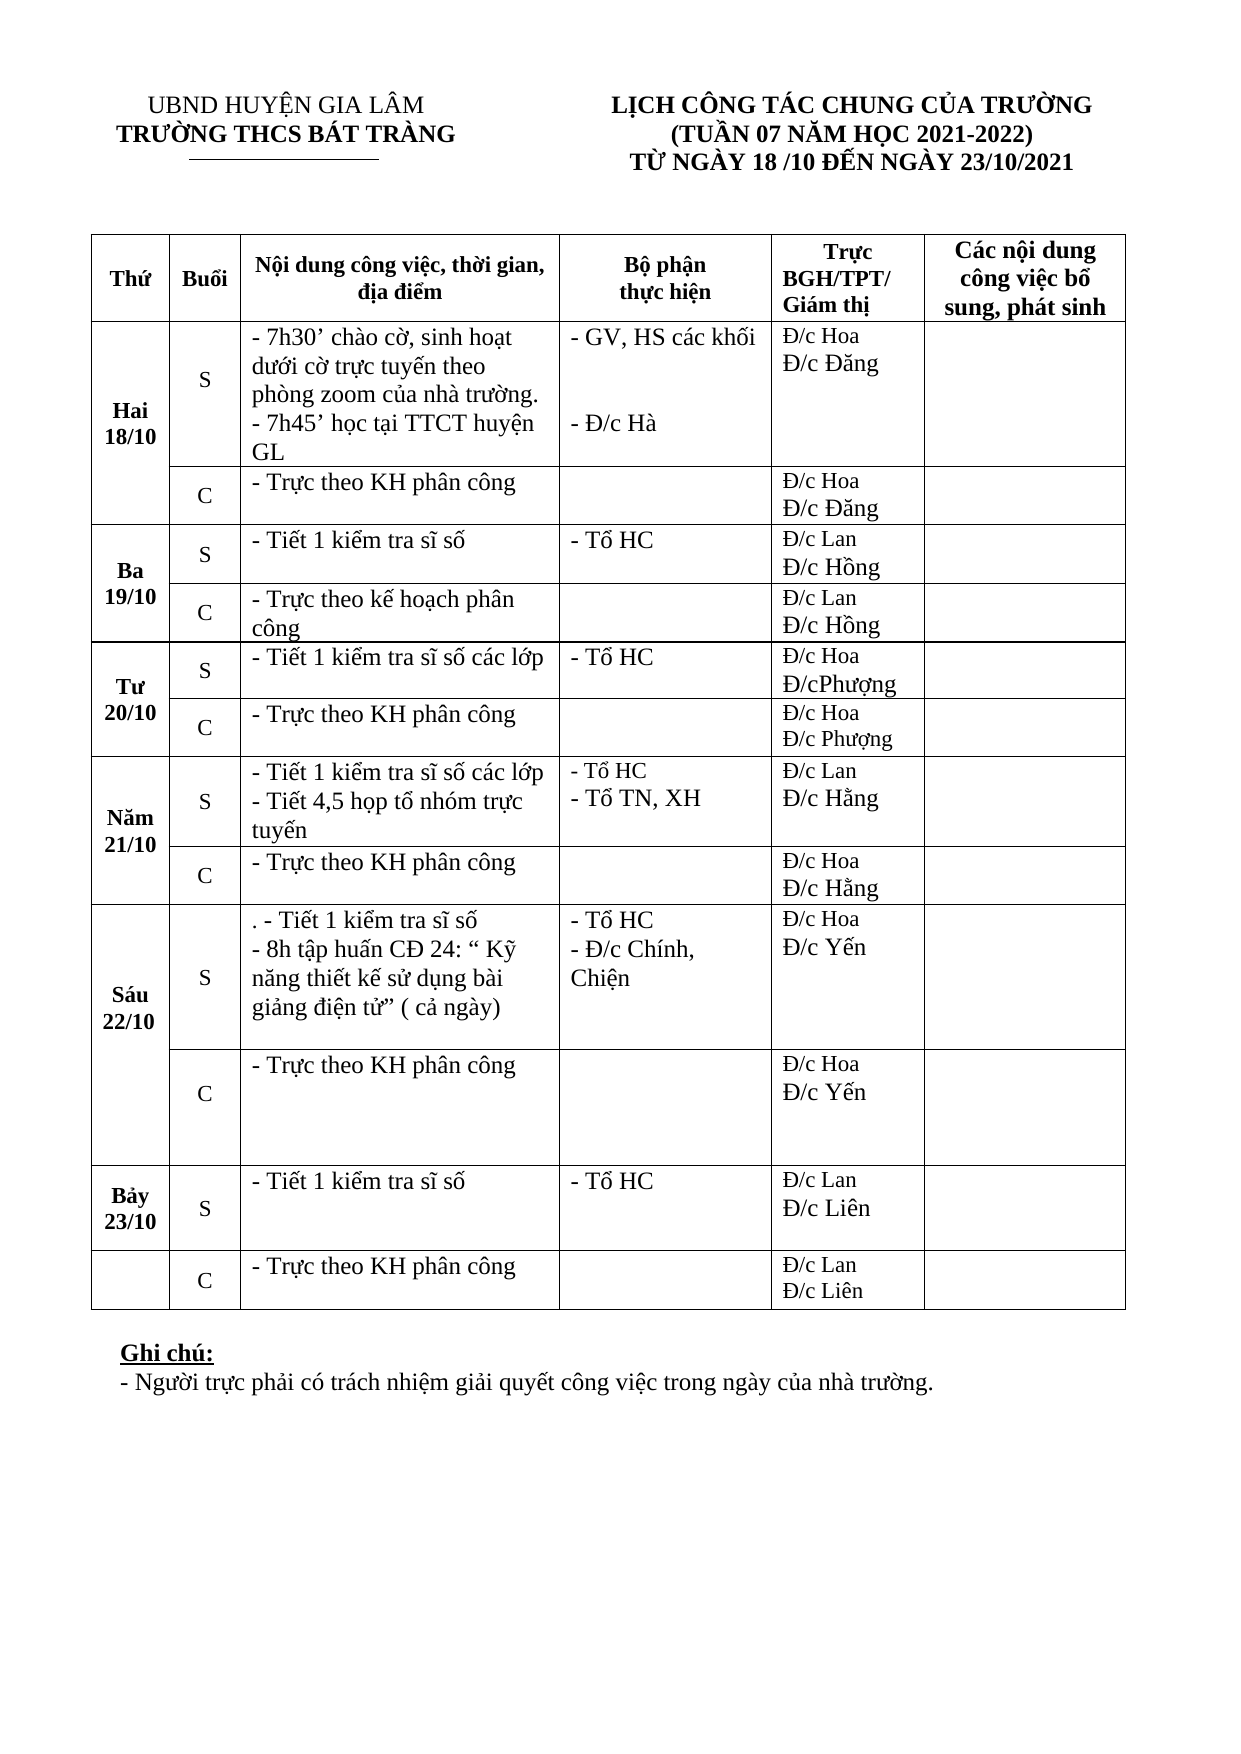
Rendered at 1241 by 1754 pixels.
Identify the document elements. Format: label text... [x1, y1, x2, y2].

table_cell Đ/c Lan Đ/c Hồng [772, 584, 924, 641]
text - Người trực phải có trách nhiệm giải quyết công việc trong ngày của nhà trường. [120, 1367, 1150, 1396]
table_cell . - Tiết 1 kiểm tra sĩ số - 8h tập huấn CĐ 24: “ Kỹ năng thiết kế sử dụng bài giảng điện tử” ( cả ngày) [241, 905, 559, 1049]
table_cell C [170, 584, 240, 641]
table_cell [925, 467, 1125, 524]
table_cell Đ/c Lan Đ/c Liên [772, 1166, 924, 1250]
table_cell Đ/c Hoa Đ/c Đăng [772, 467, 924, 524]
table_cell Thứ [92, 235, 169, 321]
table_cell - Tiết 1 kiểm tra sĩ số [241, 1166, 559, 1250]
table_cell Hai 18/10 [92, 322, 169, 524]
table_cell [925, 1251, 1125, 1309]
table_cell C [170, 1050, 240, 1165]
table_cell Đ/c Hoa Đ/cPhượng [772, 643, 924, 698]
table_cell Ba 19/10 [92, 525, 169, 641]
table_cell - Tổ HC [560, 643, 771, 698]
table_cell Tư 20/10 [92, 643, 169, 756]
table_cell S [170, 322, 240, 466]
table_cell C [170, 1251, 240, 1309]
table_cell Bộ phận thực hiện [560, 235, 771, 321]
table_cell [925, 905, 1125, 1049]
table_cell [92, 1251, 169, 1309]
table_cell [560, 847, 771, 904]
table_cell [560, 1251, 771, 1309]
table_cell - Tổ HC [560, 1166, 771, 1250]
table_cell Đ/c Lan Đ/c Liên [772, 1251, 924, 1309]
text Ghi chú: [120, 1338, 1150, 1367]
table_cell - Tổ HC - Tổ TN, XH [560, 757, 771, 846]
table_cell Bảy 23/10 [92, 1166, 169, 1250]
table_cell [925, 1050, 1125, 1165]
table_cell - Trực theo kế hoạch phân công [241, 584, 559, 641]
table_cell S [170, 643, 240, 698]
table_cell [560, 1050, 771, 1165]
table_header LỊCH CÔNG TÁC CHUNG CỦA TRƯỜNG (TUẦN 07 NĂM HỌC 2021-2022) TỪ NGÀY 18 /10 ĐẾN NGÀY 23/10/2021 [503, 90, 1201, 234]
table_cell S [170, 525, 240, 583]
table_cell Sáu 22/10 [92, 905, 169, 1165]
table_cell Đ/c Hoa Đ/c Yến [772, 905, 924, 1049]
table_cell [925, 584, 1125, 641]
table_cell [925, 322, 1125, 466]
table_cell Trực BGH/TPT/ Giám thị [772, 235, 924, 321]
table_cell Đ/c Hoa Đ/c Yến [772, 1050, 924, 1165]
table_cell S [170, 1166, 240, 1250]
table_cell [925, 525, 1125, 583]
table_cell [925, 847, 1125, 904]
table_cell - 7h30’ chào cờ, sinh hoạt dưới cờ trực tuyến theo phòng zoom của nhà trường. - 7h45’ học tại TTCT huyện GL [241, 322, 559, 466]
table_header UBND HUYỆN GIA LÂM TRƯỜNG THCS BÁT TRÀNG [69, 90, 502, 234]
table_cell S [170, 905, 240, 1049]
table_cell S [170, 757, 240, 846]
table_cell Đ/c Lan Đ/c Hồng [772, 525, 924, 583]
table_cell [925, 757, 1125, 846]
table_cell C [170, 699, 240, 756]
table_cell Đ/c Hoa Đ/c Hằng [772, 847, 924, 904]
table_cell Đ/c Hoa Đ/c Phượng [772, 699, 924, 756]
table_cell - Tiết 1 kiểm tra sĩ số [241, 525, 559, 583]
table_cell [925, 643, 1125, 698]
table_cell - Tiết 1 kiểm tra sĩ số các lớp [241, 643, 559, 698]
table_cell C [170, 467, 240, 524]
table_cell Nội dung công việc, thời gian, địa điểm [241, 235, 559, 321]
table_cell - Trực theo KH phân công [241, 699, 559, 756]
table_cell - Tổ HC [560, 525, 771, 583]
table_cell [925, 699, 1125, 756]
table_cell [925, 1166, 1125, 1250]
table_cell - Tiết 1 kiểm tra sĩ số các lớp - Tiết 4,5 họp tổ nhóm trực tuyến [241, 757, 559, 846]
table_cell - Trực theo KH phân công [241, 467, 559, 524]
table_cell [560, 699, 771, 756]
table_cell Buổi [170, 235, 240, 321]
table_cell Năm 21/10 [92, 757, 169, 904]
table_cell - Trực theo KH phân công [241, 1251, 559, 1309]
table_cell Các nội dung công việc bổ sung, phát sinh [925, 235, 1125, 321]
table_cell [560, 467, 771, 524]
table_cell [560, 584, 771, 641]
table_cell Đ/c Lan Đ/c Hằng [772, 757, 924, 846]
table_cell Đ/c Hoa Đ/c Đăng [772, 322, 924, 466]
table_cell - Tổ HC - Đ/c Chính, Chiện [560, 905, 771, 1049]
table_cell - Trực theo KH phân công [241, 1050, 559, 1165]
table_cell - Trực theo KH phân công [241, 847, 559, 904]
table_cell - GV, HS các khối - Đ/c Hà [560, 322, 771, 466]
table_cell C [170, 847, 240, 904]
